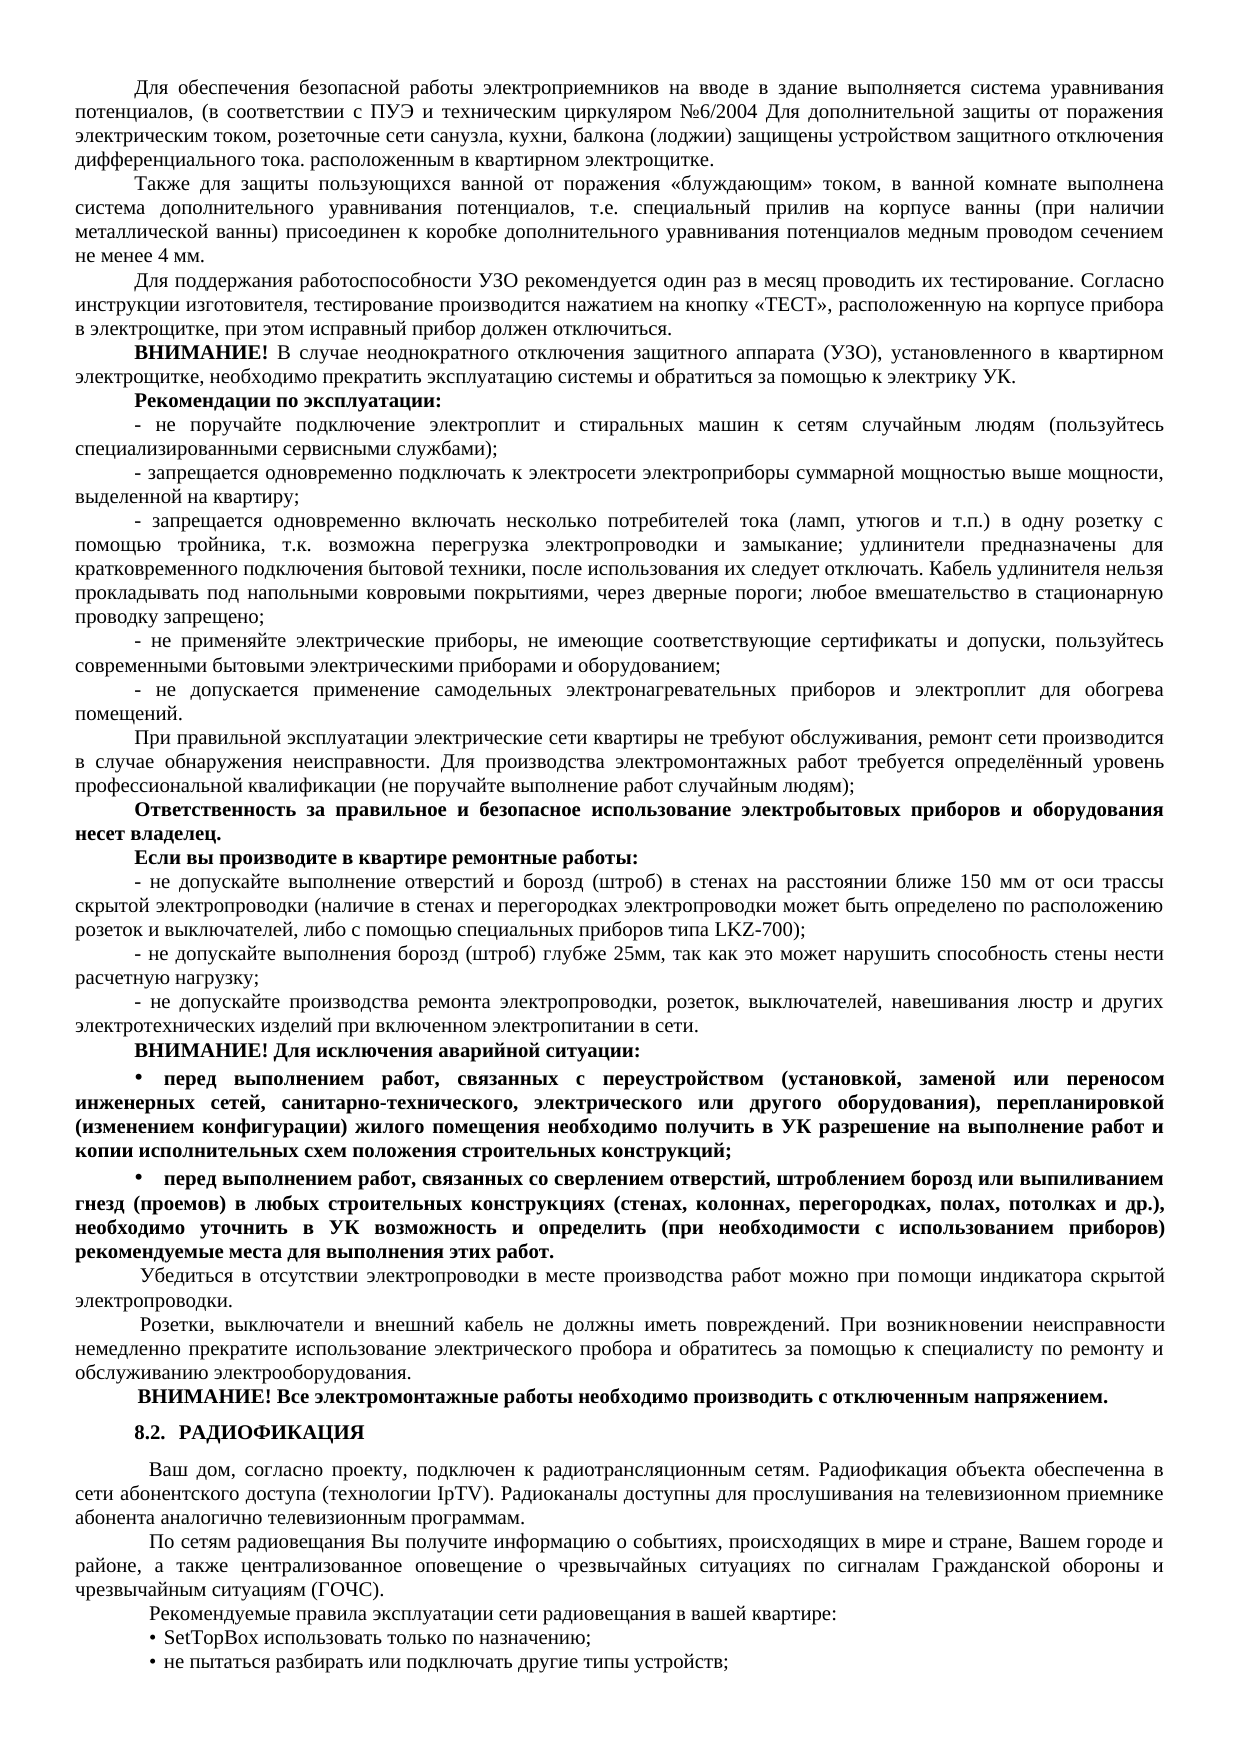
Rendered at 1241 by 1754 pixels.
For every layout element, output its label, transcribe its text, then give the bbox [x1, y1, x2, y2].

text - не допускайте выполнение отверстий и борозд (штроб) в стенах на расстоянии ближе 150 мм от оси трассы скрытой электропроводки (наличие в стенах и перегородках электропроводки может быть определено по расположению розеток и выключателей, либо с помощью специальных приборов типа LKZ-700); [75, 869, 1165, 941]
text • SetTopBox использовать только по назначению; [149, 1625, 1165, 1649]
text При правильной эксплуатации электрические сети квартиры не требуют обслуживания, ремонт сети производится в случае обнаружения неисправности. Для производства электромонтажных работ требуется определённый уровень профессиональной квалификации (не поручайте выполнение работ случайным людям); [75, 725, 1165, 797]
list перед выполнением работ, связанных со сверлением отверстий, штроблением борозд или выпиливанием гнезд (проемов) в любых строительных конструкциях (стенах, колоннах, перегородках, полах, потолках и др.), необходимо уточнить в УК возможность и определить (при необходимости с использованием приборов) рекомендуемые места для выполнения этих работ. [75, 1162, 1165, 1263]
list перед выполнением работ, связанных с переустройством (установкой, заменой или переносом инженерных сетей, санитарно-технического, электрического или другого оборудования), перепланировкой (изменением конфигурации) жилого помещения необходимо получить в УК разрешение на выполнение работ и копии исполнительных схем положения строительных конструкций; [75, 1062, 1165, 1162]
text По сетям радиовещания Вы получите информацию о событиях, происходящих в мире и стране, Вашем городе и районе, а также централизованное оповещение о чрезвычайных ситуациях по сигналам Гражданской обороны и чрезвычайным ситуациям (ГОЧС). [75, 1529, 1165, 1601]
text Розетки, выключатели и внешний кабель не должны иметь повреждений. При возникновении неисправности немедленно прекратите использование электрического пробора и обратитесь за помощью к специалисту по ремонту и обслуживанию электрооборудования. [75, 1312, 1165, 1384]
text ВНИМАНИЕ! Для исключения аварийной ситуации: [75, 1037, 1165, 1062]
text • не пытаться разбирать или подключать другие типы устройств; [149, 1649, 1165, 1673]
text Для поддержания работоспособности УЗО рекомендуется один раз в месяц проводить их тестирование. Согласно инструкции изготовителя, тестирование производится нажатием на кнопку «ТЕСТ», расположенную на корпусе прибора в электрощитке, при этом исправный прибор должен отключиться. [75, 267, 1165, 340]
text ВНИМАНИЕ! В случае неоднократного отключения защитного аппарата (УЗО), установленного в квартирном электрощитке, необходимо прекратить эксплуатацию системы и обратиться за помощью к электрику УК. [75, 340, 1165, 388]
text Для обеспечения безопасной работы электроприемников на вводе в здание выполняется система уравнивания потенциалов, (в соответствии с ПУЭ и техническим циркуляром №6/2004 Для дополнительной защиты от поражения электрическим током, розеточные сети санузла, кухни, балкона (лоджии) защищены устройством защитного отключения дифференциального тока. расположенным в квартирном электрощитке. [75, 75, 1165, 171]
text 8.2. РАДИОФИКАЦИЯ [134, 1420, 1165, 1444]
text - запрещается одновременно подключать к электросети электроприборы суммарной мощностью выше мощности, выделенной на квартиру; [75, 460, 1165, 508]
text - не допускается применение самодельных электронагревательных приборов и электроплит для обогрева помещений. [75, 677, 1165, 725]
text - запрещается одновременно включать несколько потребителей тока (ламп, утюгов и т.п.) в одну розетку с помощью тройника, т.к. возможна перегрузка электропроводки и замыкание; удлинители предназначены для кратковременного подключения бытовой техники, после использования их следует отключать. Кабель удлинителя нельзя прокладывать под напольными ковровыми покрытиями, через дверные пороги; любое вмешательство в стационарную проводку запрещено; [75, 508, 1165, 628]
text - не применяйте электрические приборы, не имеющие соответствующие сертификаты и допуски, пользуйтесь современными бытовыми электрическими приборами и оборудованием; [75, 628, 1165, 677]
text Рекомендации по эксплуатации: [75, 388, 1165, 412]
text Убедиться в отсутствии электропроводки в месте производства работ можно при помощи индикатора скрытой электропроводки. [75, 1263, 1165, 1312]
text Если вы производите в квартире ремонтные работы: [75, 845, 1165, 869]
text Ответственность за правильное и безопасное использование электробытовых приборов и оборудования несет владелец. [75, 797, 1165, 845]
text - не допускайте производства ремонта электропроводки, розеток, выключателей, навешивания люстр и других электротехнических изделий при включенном электропитании в сети. [75, 989, 1165, 1037]
text ВНИМАНИЕ! Все электромонтажные работы необходимо производить с отключенным напряжением. [75, 1384, 1165, 1408]
text - не допускайте выполнения борозд (штроб) глубже 25мм, так как это может нарушить способность стены нести расчетную нагрузку; [75, 941, 1165, 989]
text Ваш дом, согласно проекту, подключен к радиотрансляционным сетям. Радиофикация объекта обеспеченна в сети абонентского доступа (технологии IpTV). Радиоканалы доступны для прослушивания на телевизионном приемнике абонента аналогично телевизионным программам. [75, 1457, 1165, 1529]
text - не поручайте подключение электроплит и стиральных машин к сетям случайным людям (пользуйтесь специализированными сервисными службами); [75, 412, 1165, 460]
text Рекомендуемые правила эксплуатации сети радиовещания в вашей квартире: [75, 1601, 1165, 1625]
text Также для защиты пользующихся ванной от поражения «блуждающим» током, в ванной комнате выполнена система дополнительного уравнивания потенциалов, т.е. специальный прилив на корпусе ванны (при наличии металлической ванны) присоединен к коробке дополнительного уравнивания потенциалов медным проводом сечением не менее 4 мм. [75, 171, 1165, 267]
